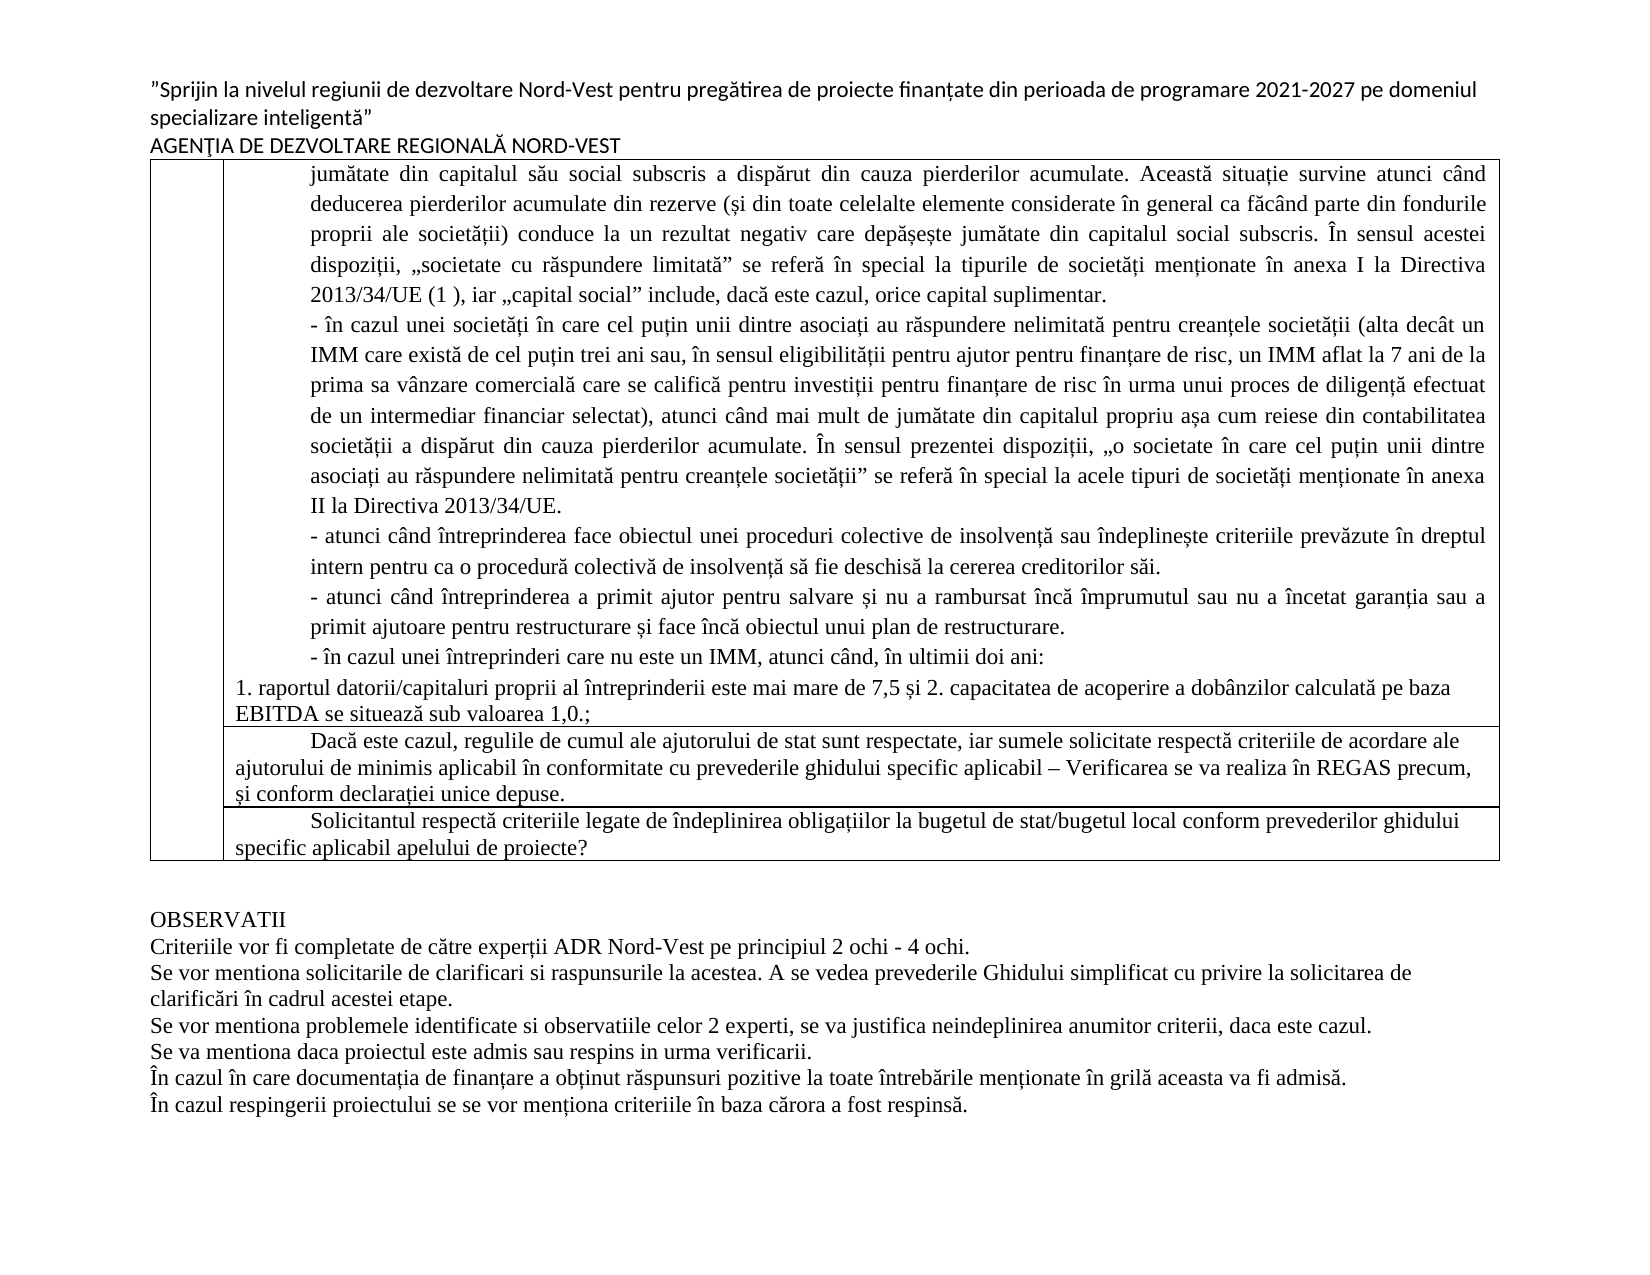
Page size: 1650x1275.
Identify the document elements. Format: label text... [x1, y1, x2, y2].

text În cazul în care documentația de finanțare a obținut răspunsuri pozitive la toate întrebările menționate în grilă aceasta va fi admisă. [150, 1064, 1500, 1091]
text Se va mentiona daca proiectul este admis sau respins in urma verificarii. [150, 1038, 1500, 1064]
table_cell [224, 160, 1499, 726]
text Se vor mentiona solicitarile de clarificari si raspunsurile la acestea. A se vedea prevederile Ghidului simplificat cu privire la solicitarea de clarificări în cadrul acestei etape. [150, 959, 1500, 1012]
table_cell  Solicitantul respectă criteriile legate de îndeplinirea obligațiilor la bugetul de stat/bugetul local conform prevederilor ghidului specific aplicabil apelului de proiecte? [224, 808, 1499, 860]
text Criteriile vor fi completate de către experții ADR Nord-Vest pe principiul 2 ochi - 4 ochi. [150, 933, 1500, 959]
text OBSERVATII [150, 906, 1500, 933]
text Se vor mentiona problemele identificate si observatiile celor 2 experti, se va justifica neindeplinirea anumitor criterii, daca este cazul. [150, 1012, 1500, 1038]
table_cell  Dacă este cazul, regulile de cumul ale ajutorului de stat sunt respectate, iar sumele solicitate respectă criteriile de acordare ale ajutorului de minimis aplicabil în conformitate cu prevederile ghidului specific aplicabil – Verificarea se va realiza în REGAS precum, și conform declarației unice depuse. [224, 727, 1499, 806]
text În cazul respingerii proiectului se se vor menționa criteriile în baza cărora a fost respinsă. [150, 1091, 1500, 1117]
